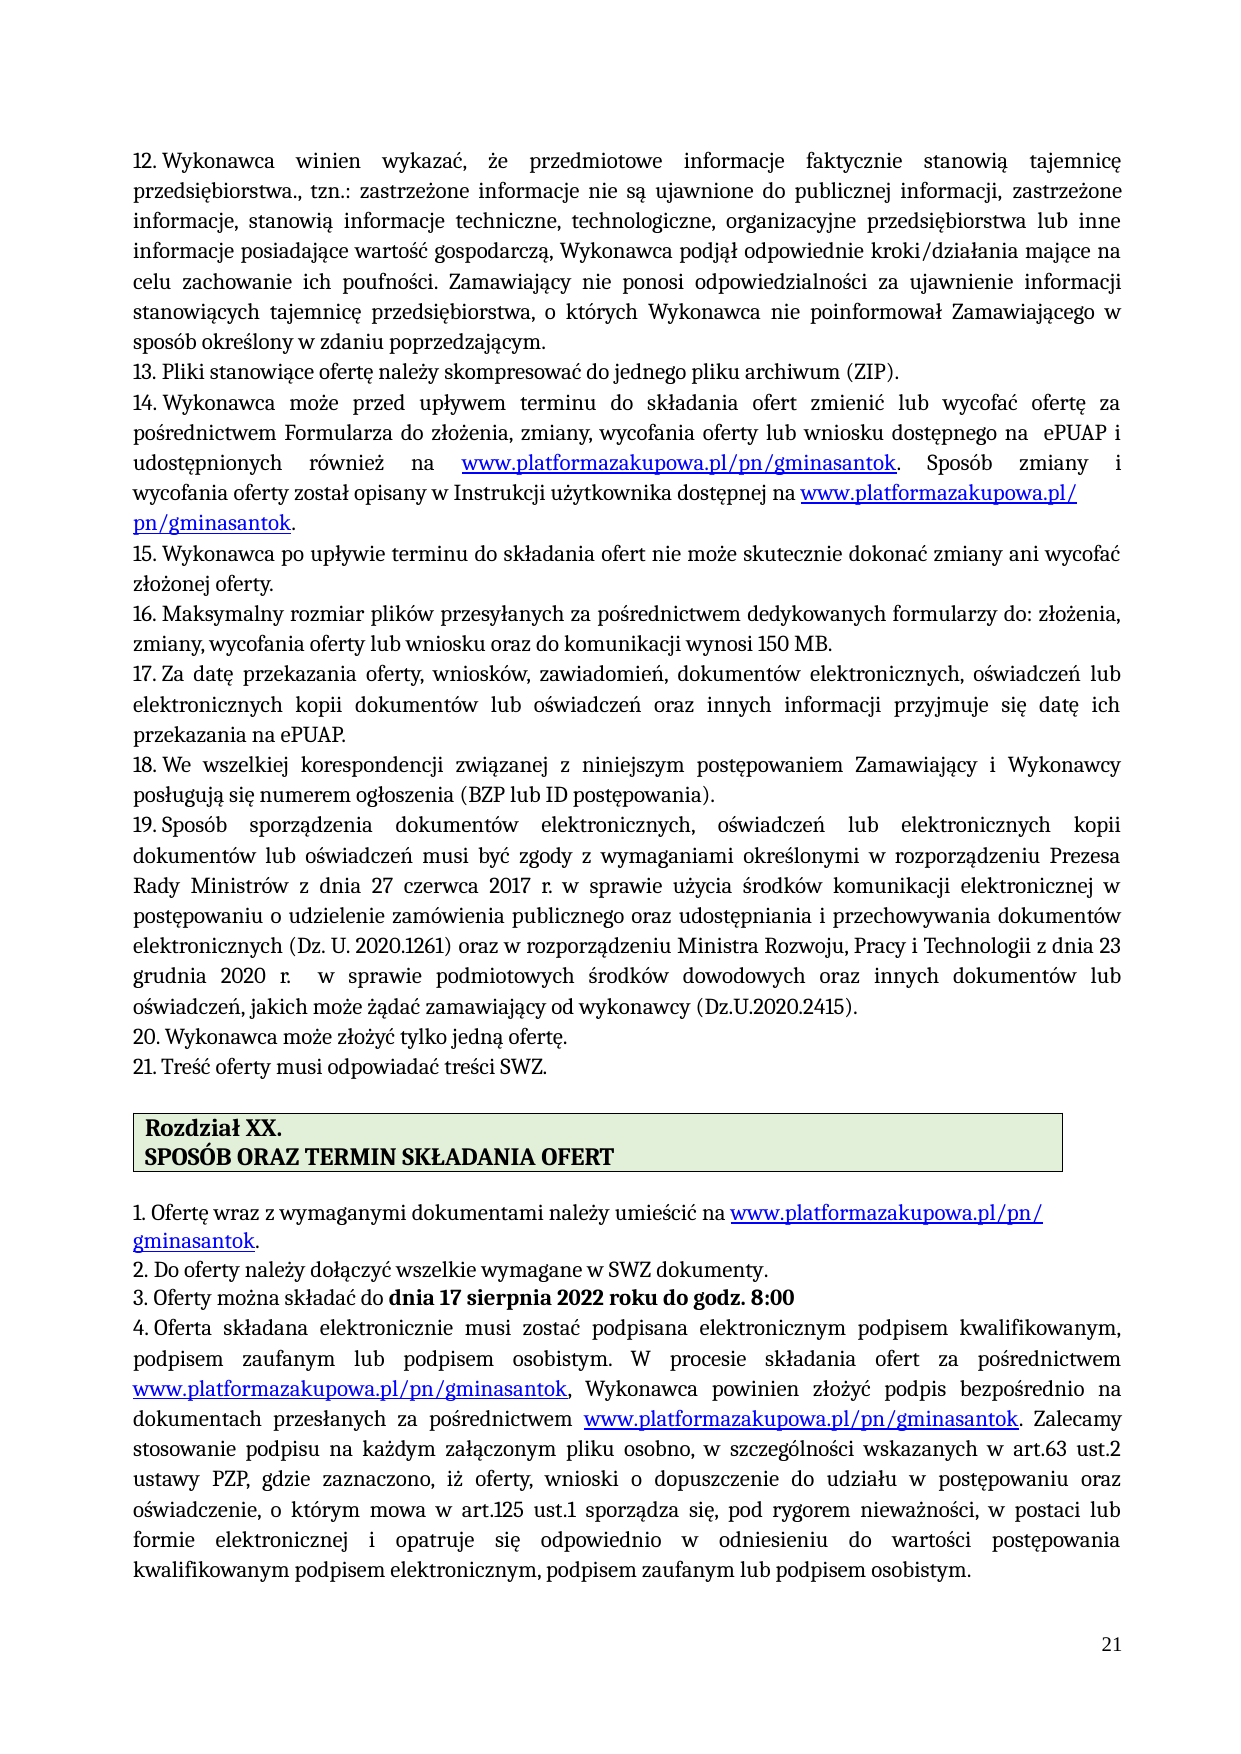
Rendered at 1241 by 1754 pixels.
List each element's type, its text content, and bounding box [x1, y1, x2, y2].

text 21. Treść oferty musi odpowiadać treści SWZ. [133, 1054, 1122, 1080]
text 2. Do oferty należy dołączyć wszelkie wymagane w SWZ dokumenty. [133, 1257, 1122, 1283]
text 3. Oferty można składać do dnia 17 sierpnia 2022 roku do godz. 8:00 [133, 1285, 1122, 1311]
table_header Rozdział XX. SPOSÓB ORAZ TERMIN SKŁADANIA OFERT [134, 1114, 1062, 1171]
text 1. Ofertę wraz z wymaganymi dokumentami należy umieścić na www.platformazakupowa.pl/pn/gminasantok. [133, 1200, 1122, 1254]
text 14. Wykonawca może przed upływem terminu do składania ofert zmienić lub wycofać ofertę za pośrednictwem Formularza do złożenia, zmiany, wycofania oferty lub wniosku dostępnego na ePUAP i udostępnionych również na www.platformazakupowa.pl/pn/gminasantok. Sposób zmiany i wycofania oferty został opisany w Instrukcji użytkownika dostępnej na www.platformazakupowa.pl/pn/gminasantok. [133, 389, 1122, 537]
text 19. Sposób sporządzenia dokumentów elektronicznych, oświadczeń lub elektronicznych kopii dokumentów lub oświadczeń musi być zgody z wymaganiami określonymi w rozporządzeniu Prezesa Rady Ministrów z dnia 27 czerwca 2017 r. w sprawie użycia środków komunikacji elektronicznej w postępowaniu o udzielenie zamówienia publicznego oraz udostępniania i przechowywania dokumentów elektronicznych (Dz. U. 2020.1261) oraz w rozporządzeniu Ministra Rozwoju, Pracy i Technologii z dnia 23 grudnia 2020 r. w sprawie podmiotowych środków dowodowych oraz innych dokumentów lub oświadczeń, jakich może żądać zamawiający od wykonawcy (Dz.U.2020.2415). [133, 812, 1122, 1020]
text 12. Wykonawca winien wykazać, że przedmiotowe informacje faktycznie stanowią tajemnicę przedsiębiorstwa., tzn.: zastrzeżone informacje nie są ujawnione do publicznej informacji, zastrzeżone informacje, stanowią informacje techniczne, technologiczne, organizacyjne przedsiębiorstwa lub inne informacje posiadające wartość gospodarczą, Wykonawca podjął odpowiednie kroki/działania mające na celu zachowanie ich poufności. Zamawiający nie ponosi odpowiedzialności za ujawnienie informacji stanowiących tajemnicę przedsiębiorstwa, o których Wykonawca nie poinformował Zamawiającego w sposób określony w zdaniu poprzedzającym. [133, 148, 1122, 355]
text 16. Maksymalny rozmiar plików przesyłanych za pośrednictwem dedykowanych formularzy do: złożenia, zmiany, wycofania oferty lub wniosku oraz do komunikacji wynosi 150 MB. [133, 601, 1122, 657]
text 15. Wykonawca po upływie terminu do składania ofert nie może skutecznie dokonać zmiany ani wycofać złożonej oferty. [133, 540, 1122, 597]
text 17. Za datę przekazania oferty, wniosków, zawiadomień, dokumentów elektronicznych, oświadczeń lub elektronicznych kopii dokumentów lub oświadczeń oraz innych informacji przyjmuje się datę ich przekazania na ePUAP. [133, 661, 1122, 748]
text 20. Wykonawca może złożyć tylko jedną ofertę. [133, 1024, 1122, 1050]
text 4. Oferta składana elektronicznie musi zostać podpisana elektronicznym podpisem kwalifikowanym, podpisem zaufanym lub podpisem osobistym. W procesie składania ofert za pośrednictwem www.platformazakupowa.pl/pn/gminasantok, Wykonawca powinien złożyć podpis bezpośrednio na dokumentach przesłanych za pośrednictwem www.platformazakupowa.pl/pn/gminasantok. Zalecamy stosowanie podpisu na każdym załączonym pliku osobno, w szczególności wskazanych w art.63 ust.2 ustawy PZP, gdzie zaznaczono, iż oferty, wnioski o dopuszczenie do udziału w postępowaniu oraz oświadczenie, o którym mowa w art.125 ust.1 sporządza się, pod rygorem nieważności, w postaci lub formie elektronicznej i opatruje się odpowiednio w odniesieniu do wartości postępowania kwalifikowanym podpisem elektronicznym, podpisem zaufanym lub podpisem osobistym. [133, 1315, 1122, 1583]
text 13. Pliki stanowiące ofertę należy skompresować do jednego pliku archiwum (ZIP). [133, 359, 1122, 386]
text 18. We wszelkiej korespondencji związanej z niniejszym postępowaniem Zamawiający i Wykonawcy posługują się numerem ogłoszenia (BZP lub ID postępowania). [133, 752, 1122, 808]
